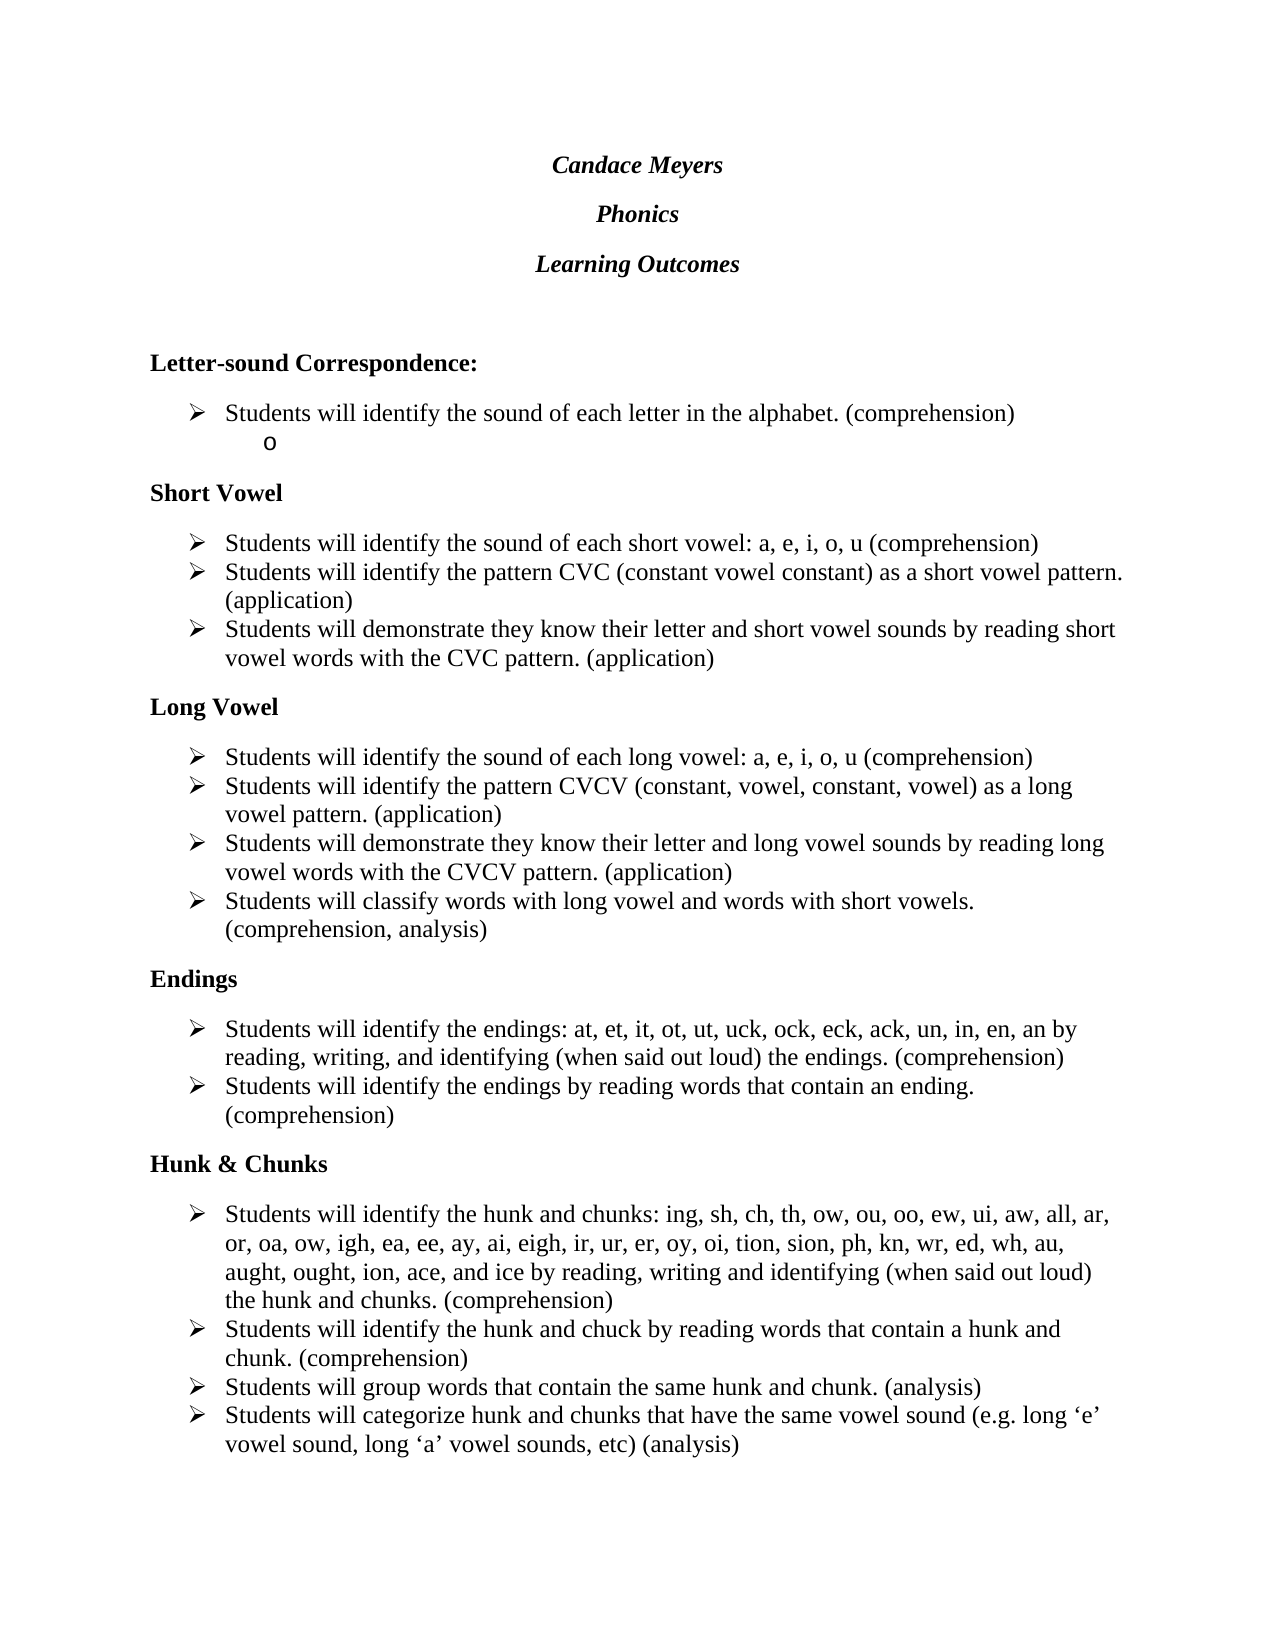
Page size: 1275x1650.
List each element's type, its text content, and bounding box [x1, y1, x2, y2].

text Candace Meyers [150, 150, 1125, 179]
list Students will identify the pattern CVC (constant vowel constant) as a short vowel pattern. (application) [187, 557, 1125, 614]
list Students will classify words with long vowel and words with short vowels. (comprehension, analysis) [187, 886, 1125, 943]
list Students will demonstrate they know their letter and short vowel sounds by reading short vowel words with the CVC pattern. (application) [187, 614, 1125, 672]
list Students will identify the sound of each letter in the alphabet. (comprehension) [187, 398, 1125, 427]
text Long Vowel [150, 692, 1125, 721]
text Short Vowel [150, 478, 1125, 507]
text Hunk & Chunks [150, 1149, 1125, 1178]
list Students will identify the hunk and chunks: ing, sh, ch, th, ow, ou, oo, ew, ui, aw, all, ar, or, oa, ow, igh, ea, ee, ay, ai, eigh, ir, ur, er, oy, oi, tion, sion, ph, kn, wr, ed, wh, au, aught, ought, ion, ace, and ice by reading, writing and identifying (when said out loud) the hunk and chunks. (comprehension) [187, 1199, 1125, 1314]
list Students will identify the pattern CVCV (constant, vowel, constant, vowel) as a long vowel pattern. (application) [187, 771, 1125, 828]
list Students will identify the sound of each short vowel: a, e, i, o, u (comprehension) [187, 528, 1125, 557]
text Endings [150, 964, 1125, 993]
text Letter-sound Correspondence: [150, 348, 1125, 377]
list Students will identify the endings by reading words that contain an ending. (comprehension) [187, 1071, 1125, 1129]
text Phonics [150, 199, 1125, 228]
list Students will identify the endings: at, et, it, ot, ut, uck, ock, eck, ack, un, in, en, an by reading, writing, and identifying (when said out loud) the endings. (comprehension) [187, 1014, 1125, 1071]
text Learning Outcomes [150, 249, 1125, 278]
list Students will demonstrate they know their letter and long vowel sounds by reading long vowel words with the CVCV pattern. (application) [187, 828, 1125, 886]
list Students will identify the sound of each long vowel: a, e, i, o, u (comprehension) [187, 742, 1125, 771]
list Students will group words that contain the same hunk and chunk. (analysis) [187, 1372, 1125, 1400]
list Students will categorize hunk and chunks that have the same vowel sound (e.g. long ‘e’ vowel sound, long ‘a’ vowel sounds, etc) (analysis) [187, 1400, 1125, 1458]
list Students will identify the hunk and chuck by reading words that contain a hunk and chunk. (comprehension) [187, 1314, 1125, 1372]
